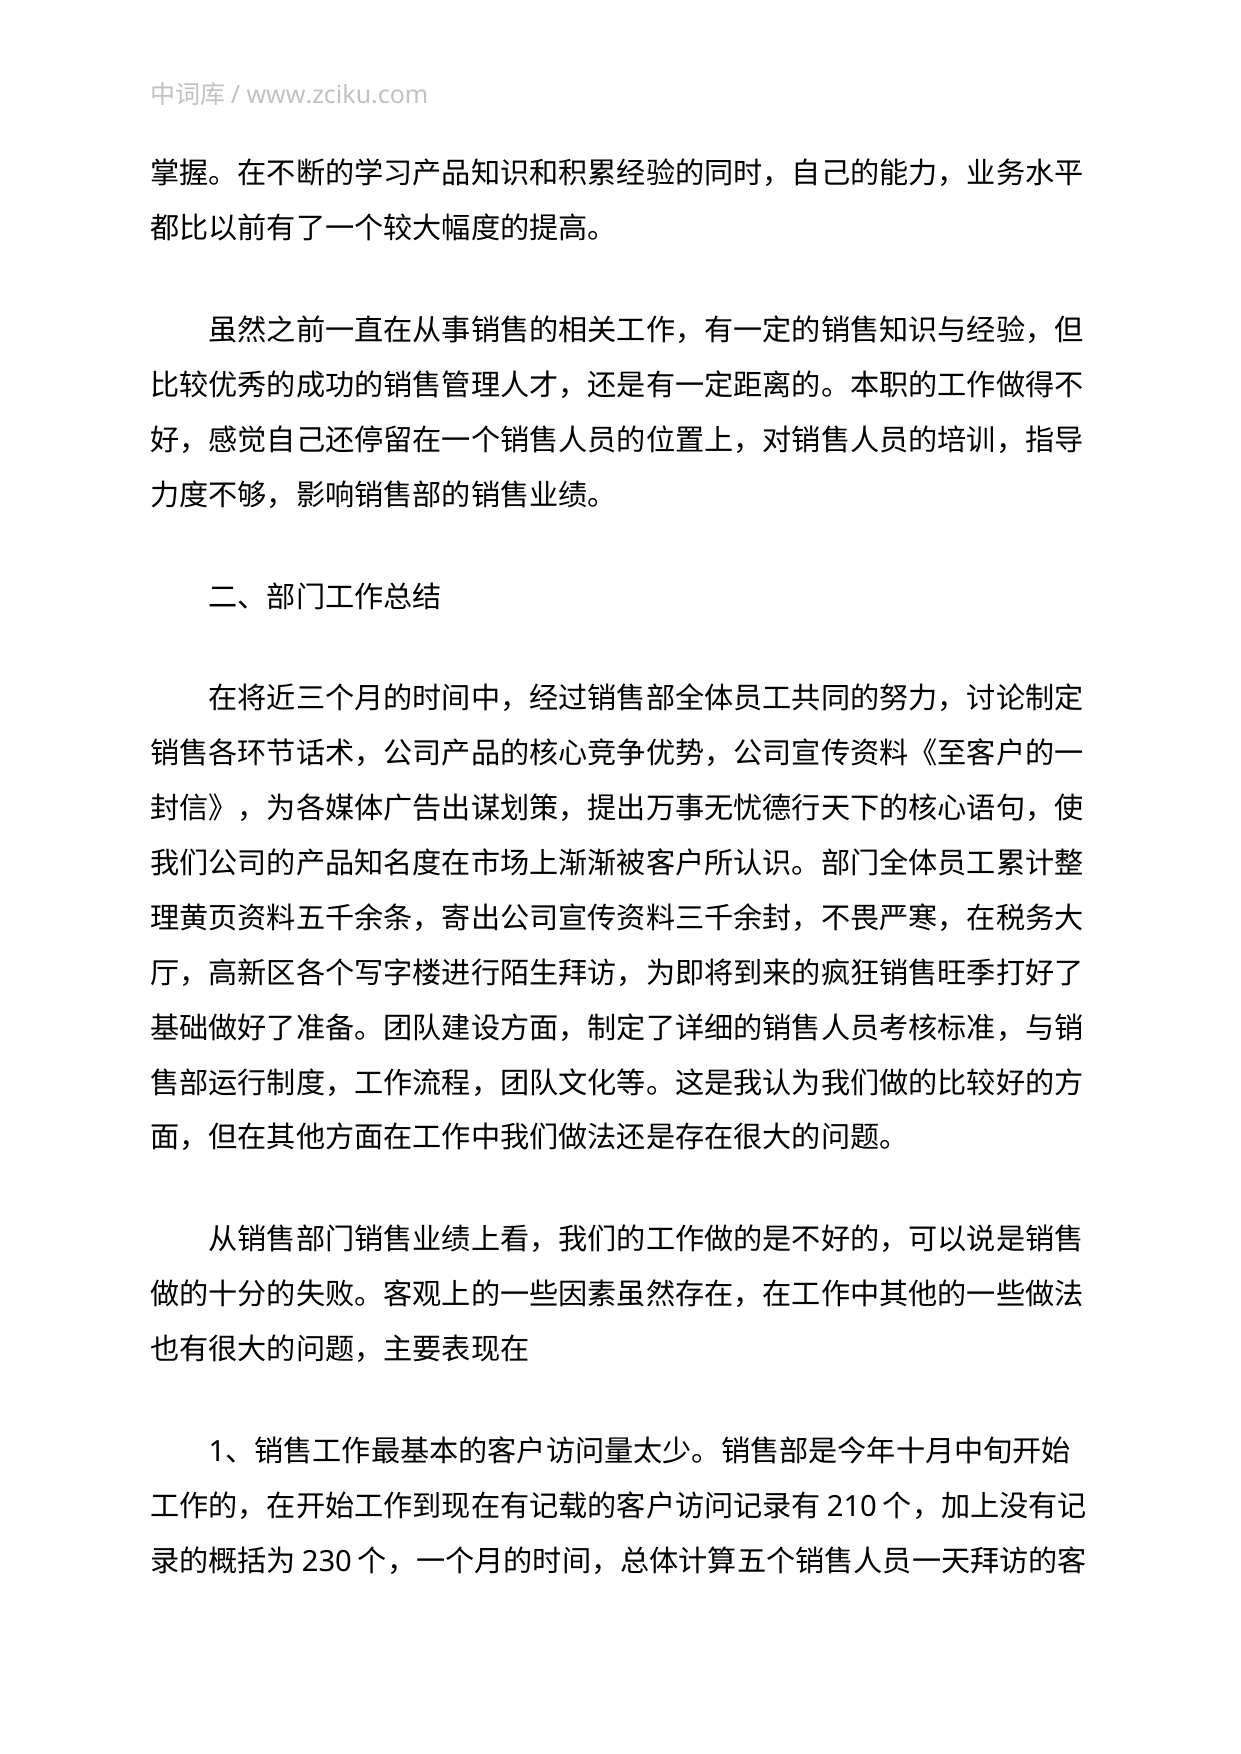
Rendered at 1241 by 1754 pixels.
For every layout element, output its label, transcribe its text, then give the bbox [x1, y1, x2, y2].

text 二、部门工作总结 [150, 573, 1090, 615]
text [150, 1427, 1090, 1580]
text 虽然之前一直在从事销售的相关工作，有一定的销售知识与经验，但比较优秀的成功的销售管理人才，还是有一定距离的。本职的工作做得不好，感觉自己还停留在一个销售人员的位置上，对销售人员的培训，指导力度不够，影响销售部的销售业绩。 [150, 307, 1090, 514]
text 在将近三个月的时间中，经过销售部全体员工共同的努力，讨论制定销售各环节话术，公司产品的核心竞争优势，公司宣传资料《至客户的一封信》，为各媒体广告出谋划策，提出万事无忧德行天下的核心语句，使我们公司的产品知名度在市场上渐渐被客户所认识。部门全体员工累计整理黄页资料五千余条，寄出公司宣传资料三千余封，不畏严寒，在税务大厅，高新区各个写字楼进行陌生拜访，为即将到来的疯狂销售旺季打好了基础做好了准备。团队建设方面，制定了详细的销售人员考核标准，与销售部运行制度，工作流程，团队文化等。这是我认为我们做的比较好的方面，但在其他方面在工作中我们做法还是存在很大的问题。 [150, 675, 1090, 1156]
text 从销售部门销售业绩上看，我们的工作做的是不好的，可以说是销售做的十分的失败。客观上的一些因素虽然存在，在工作中其他的一些做法也有很大的问题，主要表现在 [150, 1216, 1090, 1368]
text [150, 150, 1090, 247]
